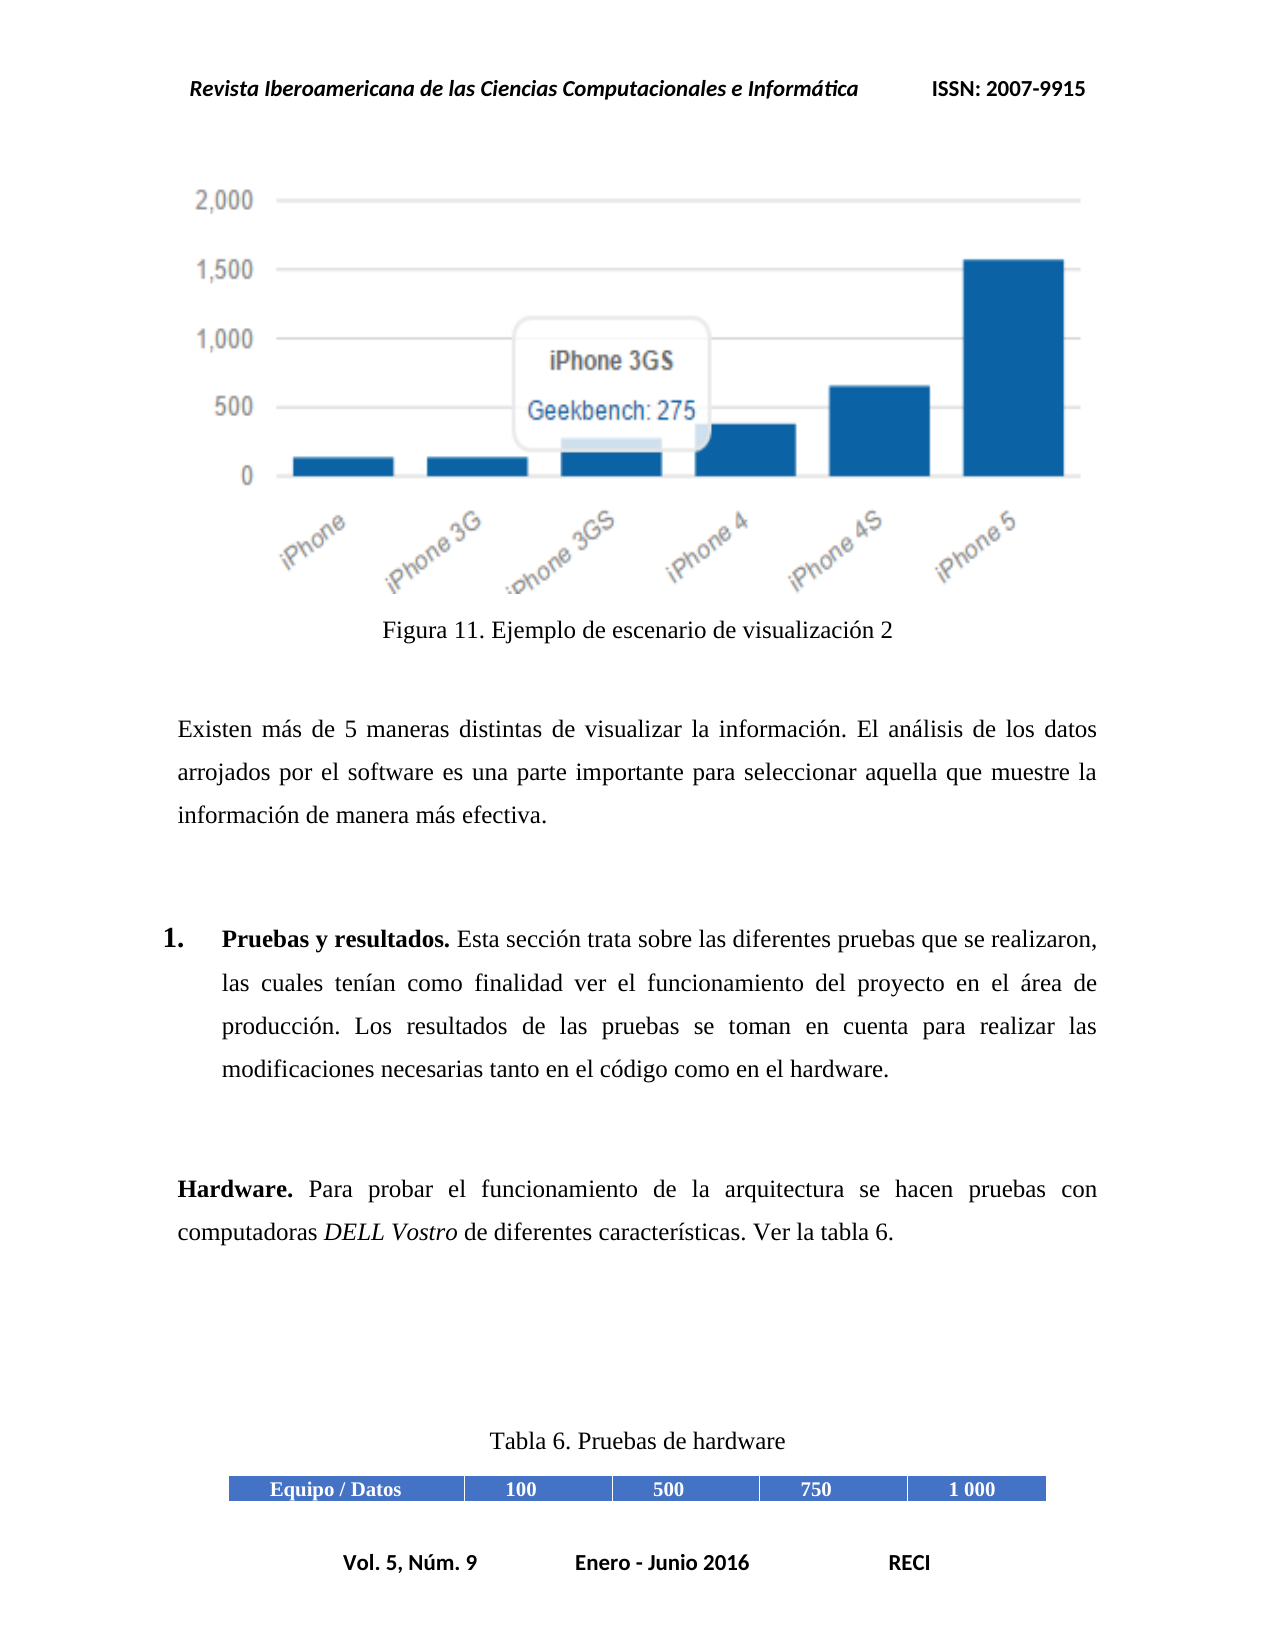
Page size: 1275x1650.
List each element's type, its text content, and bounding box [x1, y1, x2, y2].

table_header 100 [465, 1476, 612, 1501]
table_header 750 [760, 1476, 907, 1501]
picture [177, 147, 1098, 594]
table_header 1 000 [908, 1476, 1046, 1501]
text Existen más de 5 maneras distintas de visualizar la información. El análisis de los datos arrojados por el software es una parte importante para seleccionar aquella que muestre la información de manera más efectiva. [177, 714, 1098, 829]
table_header 500 [613, 1476, 759, 1501]
text Hardware. Para probar el funcionamiento de la arquitectura se hacen pruebas con computadoras DELL Vostro de diferentes características. Ver la tabla 6. [177, 1174, 1098, 1246]
list Pruebas y resultados. Esta sección trata sobre las diferentes pruebas que se realizaron, las cuales tenían como finalidad ver el funcionamiento del proyecto en el área de producción. Los resultados de las pruebas se toman en cuenta para realizar las modificaciones necesarias tanto en el código como en el hardware. [184, 920, 1098, 1083]
table_header Equipo / Datos [229, 1476, 464, 1501]
